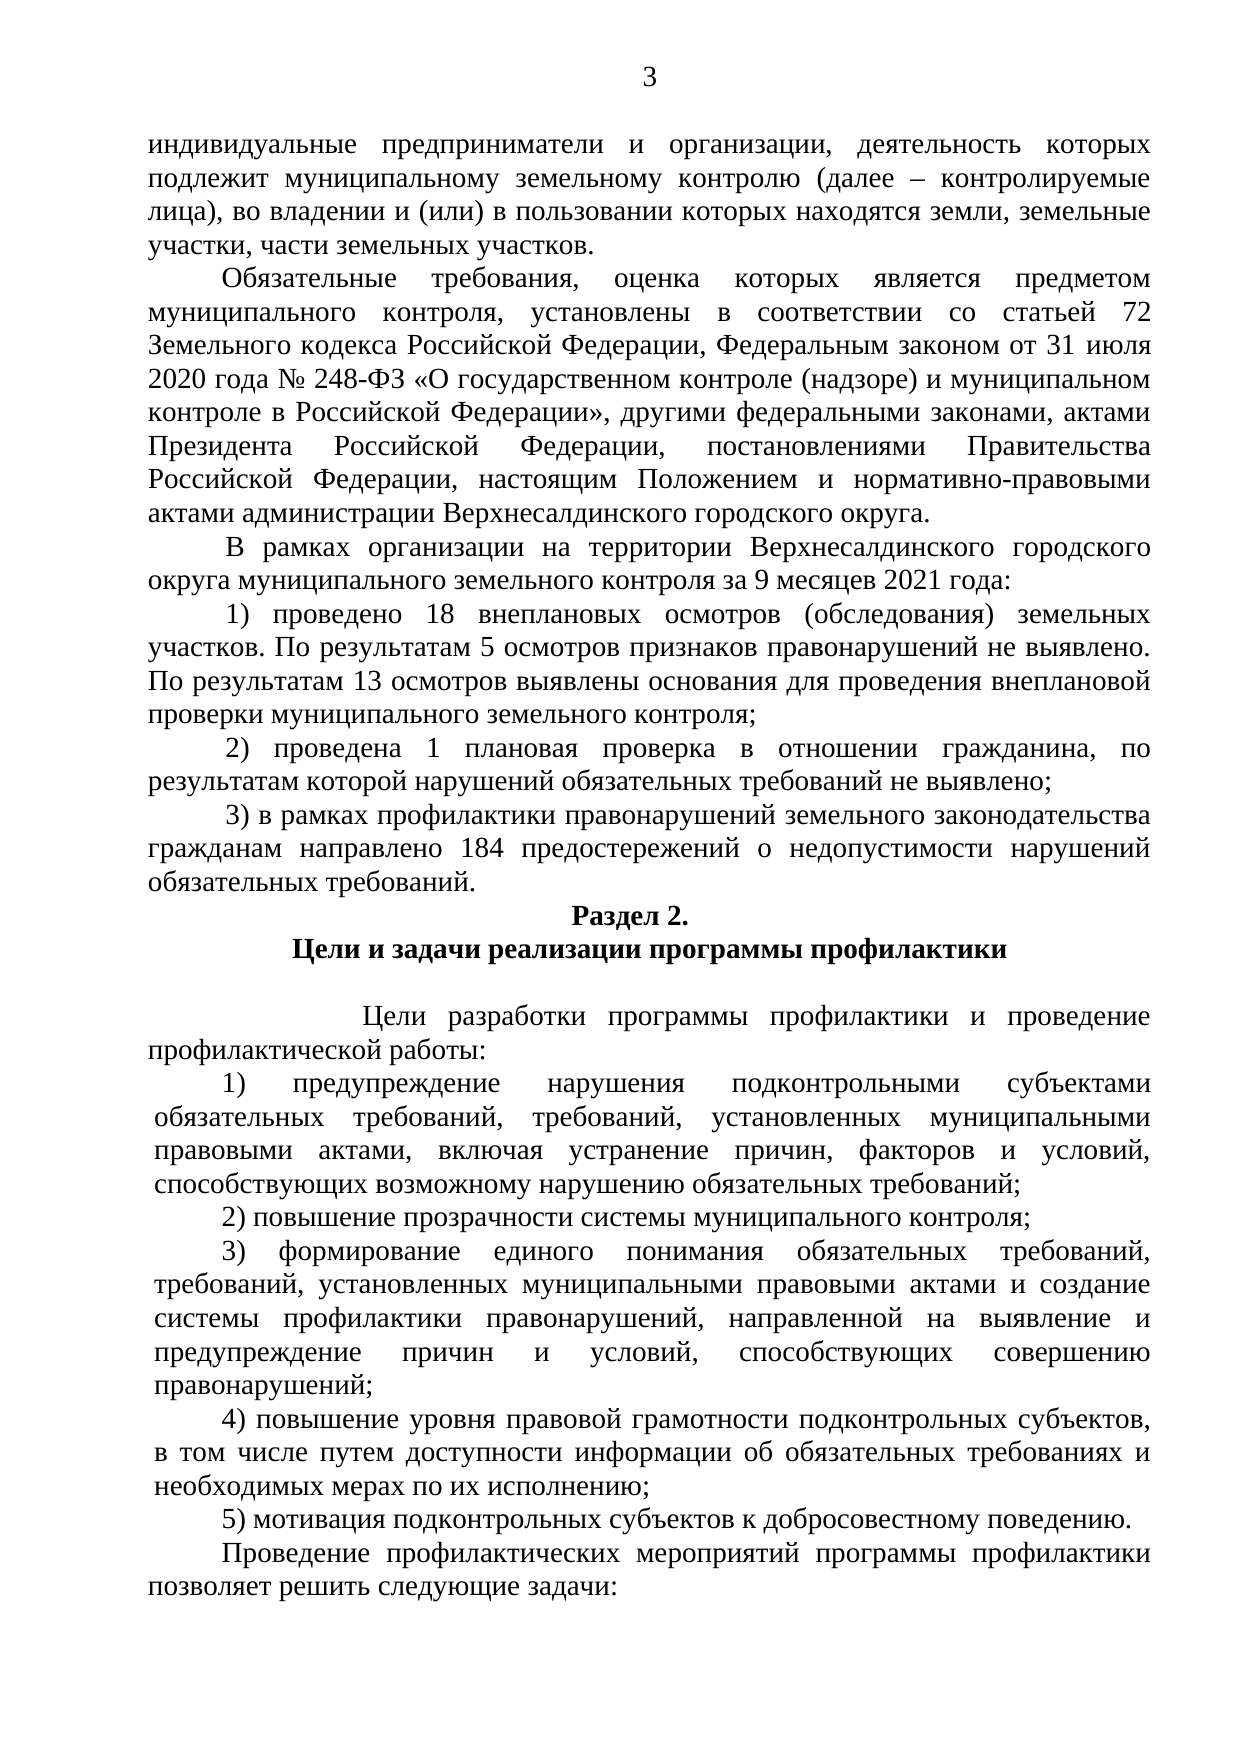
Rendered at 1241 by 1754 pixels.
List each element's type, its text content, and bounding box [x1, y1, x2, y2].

text 3) формирование единого понимания обязательных требований, требований, установленных муниципальными правовыми актами и создание системы профилактики правонарушений, направленной на выявление и предупреждение причин и условий, способствующих совершению правонарушений; [154, 1233, 1152, 1401]
text 3) в рамках профилактики правонарушений земельного законодательства гражданам направлено 184 предостережений о недопустимости нарушений обязательных требований. [148, 797, 1152, 898]
text Обязательные требования, оценка которых является предметом муниципального контроля, установлены в соответствии со статьей 72 Земельного кодекса Российской Федерации, Федеральным законом от 31 июля 2020 года № 248-ФЗ «О государственном контроле (надзоре) и муниципальном контроле в Российской Федерации», другими федеральными законами, актами Президента Российской Федерации, постановлениями Правительства Российской Федерации, настоящим Положением и нормативно-правовыми актами администрации Верхнесалдинского городского округа. [148, 260, 1152, 529]
text 4) повышение уровня правовой грамотности подконтрольных субъектов, в том числе путем доступности информации об обязательных требованиях и необходимых мерах по их исполнению; [154, 1401, 1152, 1501]
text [148, 126, 1152, 260]
text 1) предупреждение нарушения подконтрольными субъектами обязательных требований, требований, установленных муниципальными правовыми актами, включая устранение причин, факторов и условий, способствующих возможному нарушению обязательных требований; [154, 1065, 1152, 1199]
text 2) повышение прозрачности системы муниципального контроля; [154, 1199, 1152, 1233]
text Цели и задачи реализации программы профилактики [148, 931, 1152, 965]
text Цели разработки программы профилактики и проведение профилактической работы: [148, 998, 1152, 1065]
text Раздел 2. [148, 898, 1152, 931]
text В рамках организации на территории Верхнесалдинского городского округа муниципального земельного контроля за 9 месяцев 2021 года: [148, 529, 1152, 596]
text 5) мотивация подконтрольных субъектов к добросовестному поведению. [154, 1501, 1152, 1535]
text Проведение профилактических мероприятий программы профилактики позволяет решить следующие задачи: [148, 1535, 1152, 1602]
text 1) проведено 18 внеплановых осмотров (обследования) земельных участков. По результатам 5 осмотров признаков правонарушений не выявлено. По результатам 13 осмотров выявлены основания для проведения внеплановой проверки муниципального земельного контроля; [148, 596, 1152, 730]
text 2) проведена 1 плановая проверка в отношении гражданина, по результатам которой нарушений обязательных требований не выявлено; [148, 730, 1152, 797]
